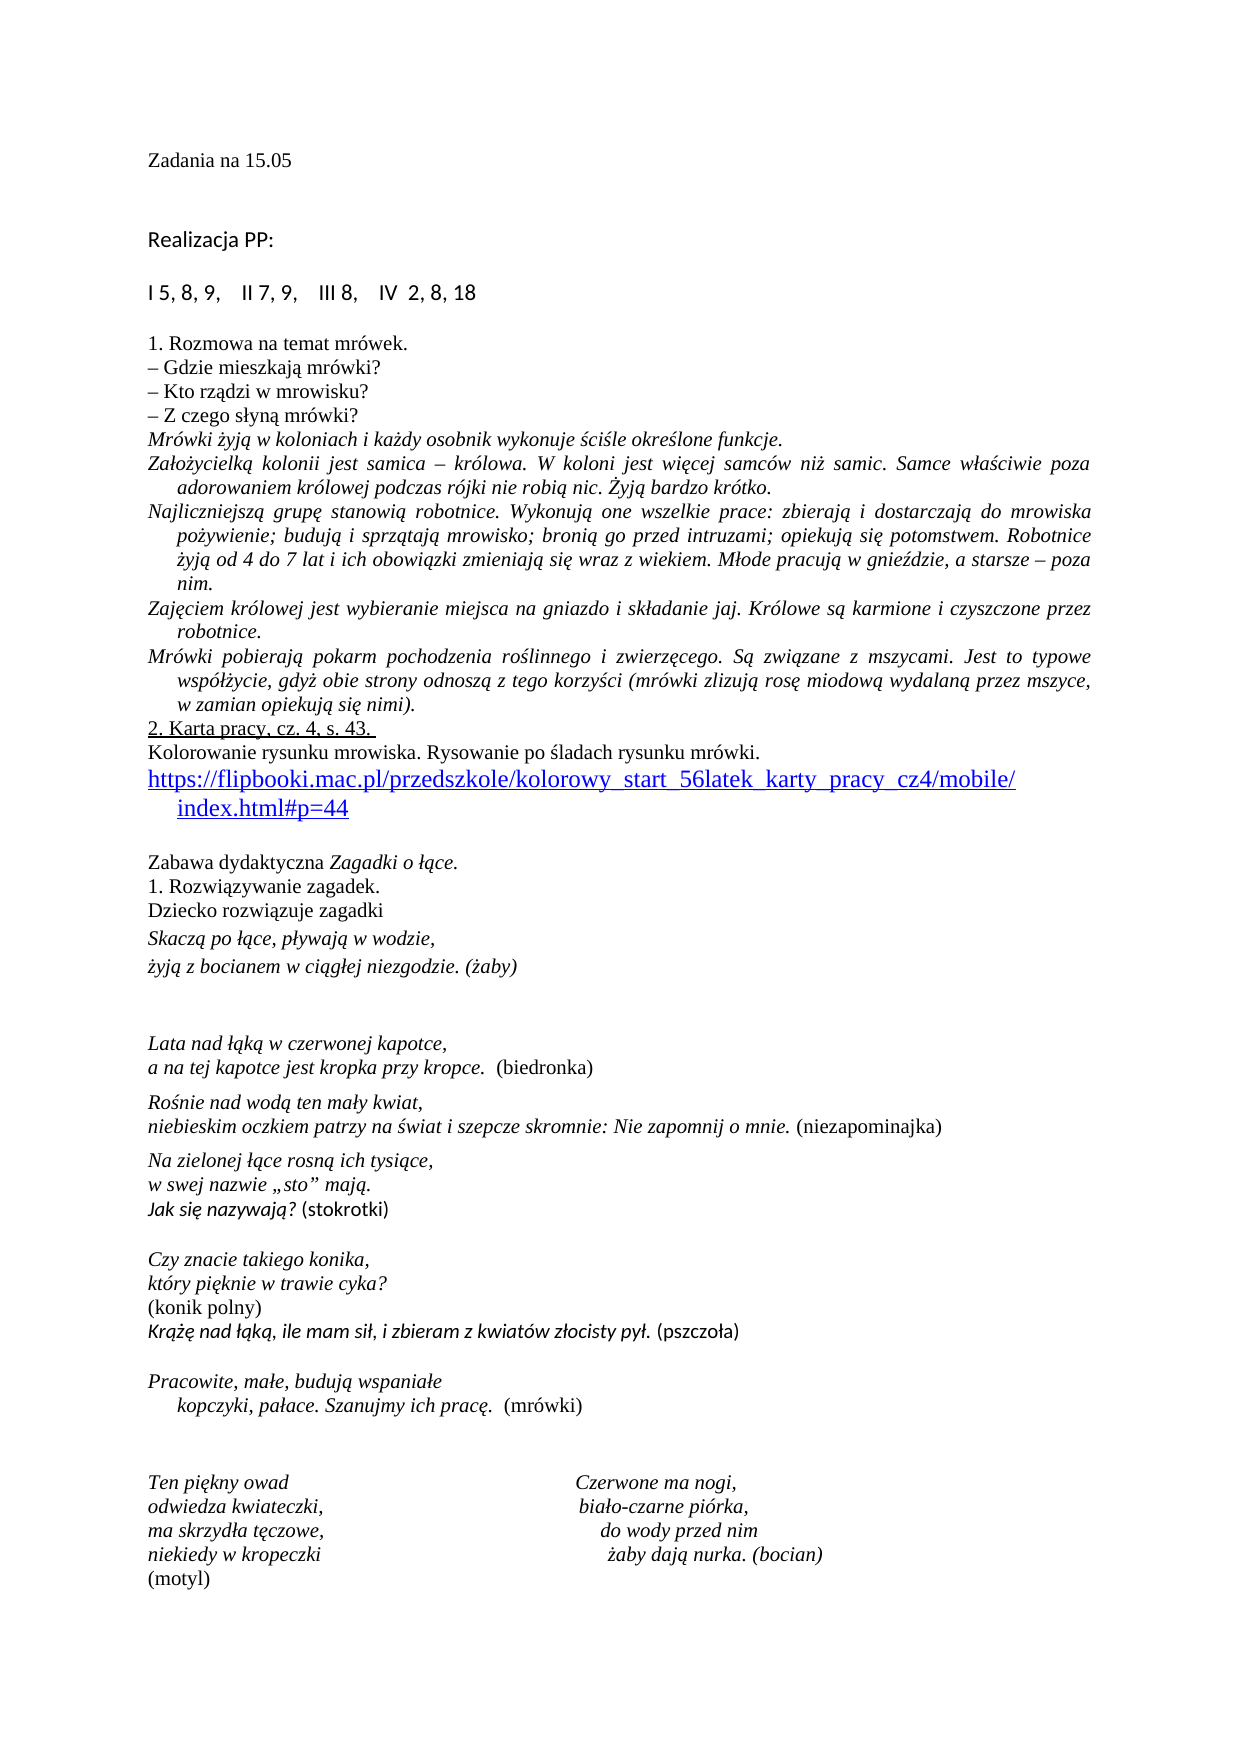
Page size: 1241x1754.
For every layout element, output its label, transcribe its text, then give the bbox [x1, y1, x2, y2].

text 1. Rozmowa na temat mrówek. [148, 331, 1093, 355]
text kopczyki, pałace. Szanujmy ich pracę. (mrówki) [177, 1393, 1093, 1417]
text Mrówki pobierają pokarm pochodzenia roślinnego i zwierzęcego. Są związane z mszycami. Jest to typowe współżycie, gdyż obie strony odnoszą z tego korzyści (mrówki zlizują rosę miodową wydalaną przez mszyce, w zamian opiekują się nimi). [148, 643, 1093, 716]
text Czy znacie takiego konika, [148, 1246, 1093, 1271]
text Założycielką kolonii jest samica – królowa. W koloni jest więcej samców niż samic. Samce właściwie poza adorowaniem królowej podczas rójki nie robią nic. Żyją bardzo krótko. [148, 451, 1093, 499]
text w swej nazwie „sto” mają. [148, 1172, 1093, 1196]
text żyją z bocianem w ciągłej niezgodzie. (żaby) [148, 954, 1093, 978]
text ma skrzydła tęczowe, do wody przed nim [148, 1518, 1093, 1542]
text odwiedza kwiateczki, biało-czarne piórka, [148, 1494, 1093, 1518]
text – Z czego słyną mrówki? [148, 403, 1093, 427]
text Najliczniejszą grupę stanowią robotnice. Wykonują one wszelkie prace: zbierają i dostarczają do mrowiska pożywienie; budują i sprzątają mrowisko; bronią go przed intruzami; opiekują się potomstwem. Robotnice żyją od 4 do 7 lat i ich obowiązki zmieniają się wraz z wiekiem. Młode pracują w gnieździe, a starsze – poza nim. [148, 499, 1093, 595]
text Kolorowanie rysunku mrowiska. Rysowanie po śladach rysunku mrówki. [148, 740, 1093, 764]
text (motyl) [148, 1566, 1093, 1590]
text niebieskim oczkiem patrzy na świat i szepcze skromnie: Nie zapomnij o mnie. (niezapominajka) [148, 1114, 1093, 1138]
text Zadania na 15.05 [148, 148, 1093, 172]
text Na zielonej łące rosną ich tysiące, [148, 1148, 1093, 1172]
text 1. Rozwiązywanie zagadek. [148, 874, 1093, 898]
text który pięknie w trawie cyka? [148, 1271, 1093, 1294]
text Realizacja PP: [148, 225, 1093, 253]
text Zabawa dydaktyczna Zagadki o łące. [148, 849, 1093, 874]
text – Gdzie mieszkają mrówki? [148, 355, 1093, 379]
text Zajęciem królowej jest wybieranie miejsca na gniazdo i składanie jaj. Królowe są karmione i czyszczone przez robotnice. [148, 595, 1093, 643]
text Skaczą po łące, pływają w wodzie, [148, 926, 1093, 950]
text Krążę nad łąką, ile mam sił, i zbieram z kwiatów złocisty pył. (pszczoła) [148, 1319, 1093, 1344]
text a na tej kapotce jest kropka przy kropce. (biedronka) [148, 1055, 1093, 1079]
text Ten piękny owad Czerwone ma nogi, [148, 1470, 1093, 1494]
text Jak się nazywają? (stokrotki) [148, 1196, 1093, 1222]
text Dziecko rozwiązuje zagadki [148, 898, 1093, 922]
text Pracowite, małe, budują wspaniałe [148, 1369, 1093, 1393]
text Rośnie nad wodą ten mały kwiat, [148, 1090, 1093, 1114]
text niekiedy w kropeczki żaby dają nurka. (bocian) [148, 1542, 1093, 1566]
text I 5, 8, 9, II 7, 9, III 8, IV 2, 8, 18 [148, 278, 1093, 306]
text 2. Karta pracy, cz. 4, s. 43. [148, 716, 1093, 740]
text https://flipbooki.mac.pl/przedszkole/kolorowy_start_56latek_karty_pracy_cz4/mobile/index.html#p=44 [148, 764, 1093, 821]
text Lata nad łąką w czerwonej kapotce, [148, 1031, 1093, 1055]
text Mrówki żyją w koloniach i każdy osobnik wykonuje ściśle określone funkcje. [148, 427, 1093, 451]
text (konik polny) [148, 1294, 1093, 1319]
text – Kto rządzi w mrowisku? [148, 379, 1093, 403]
